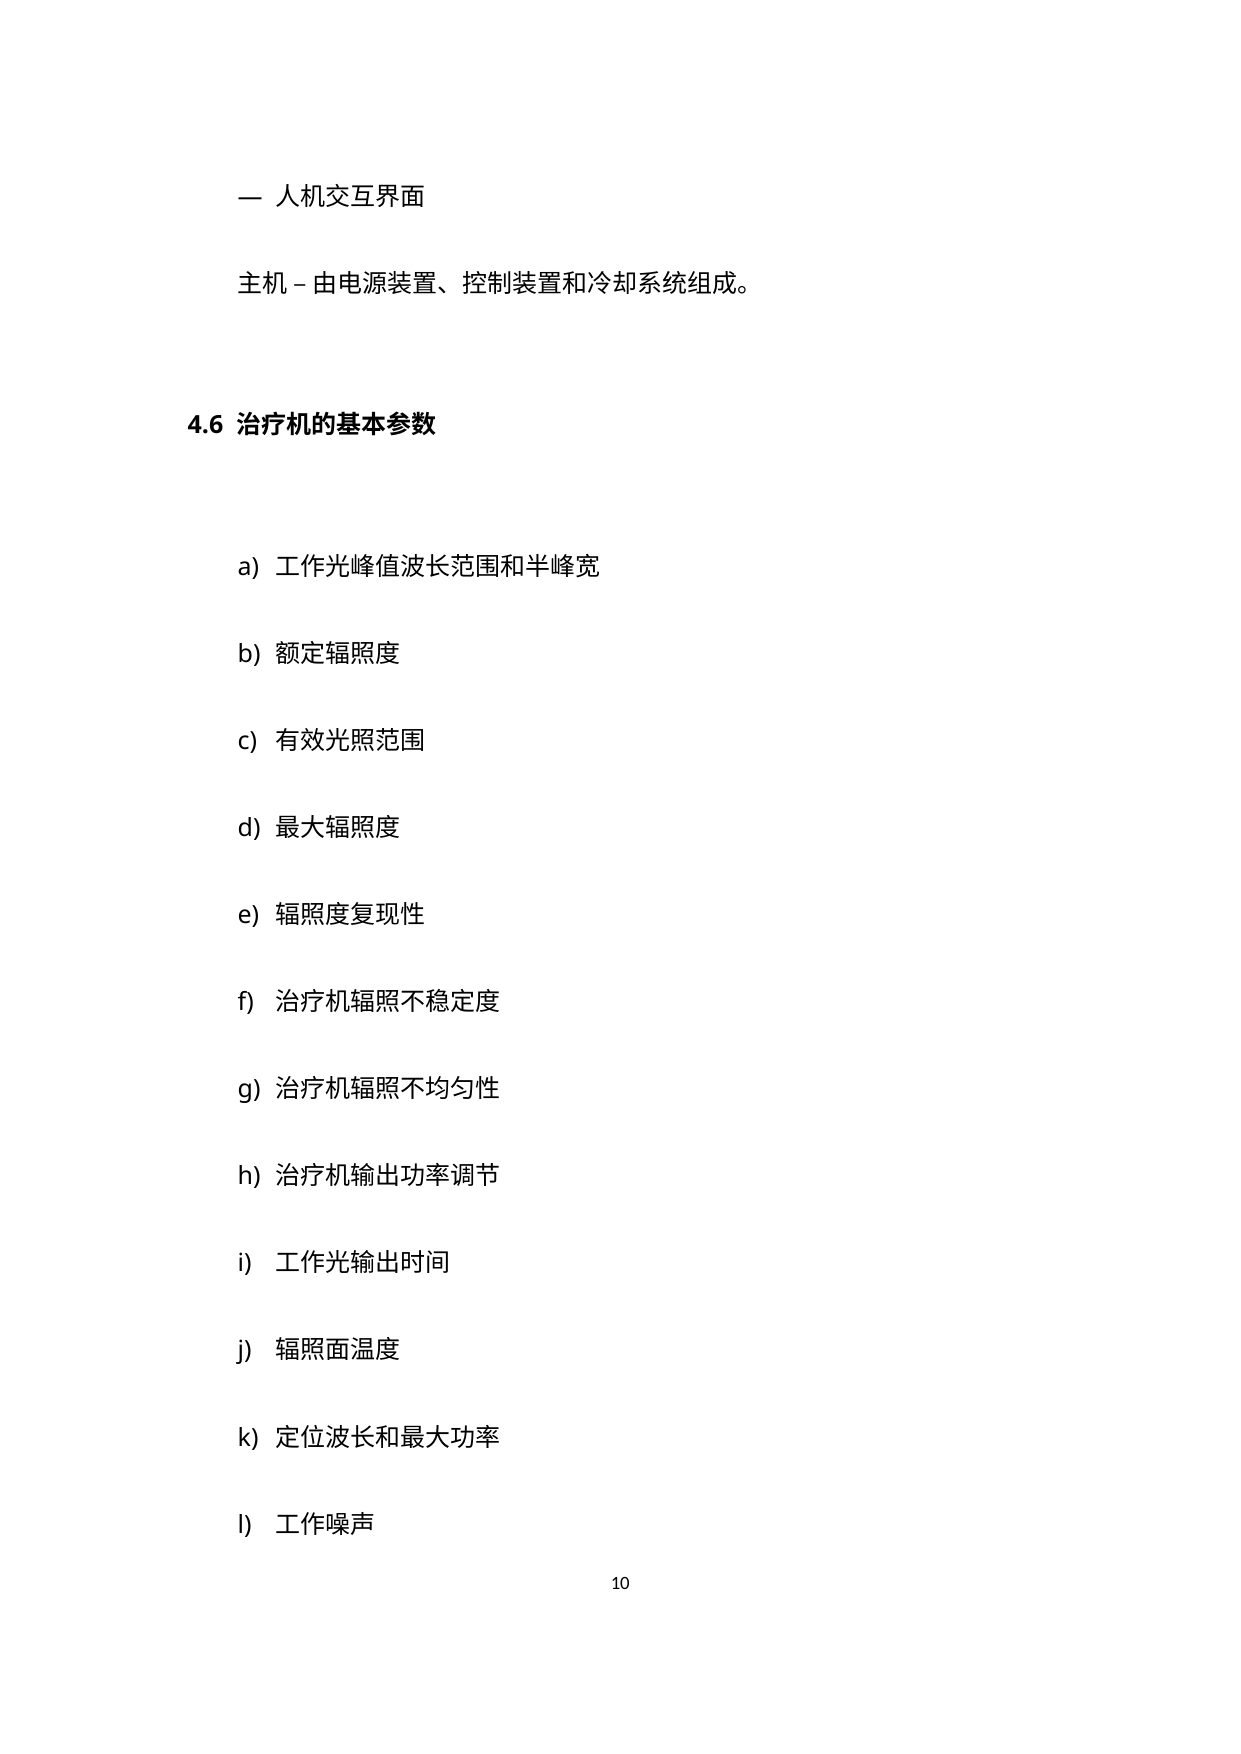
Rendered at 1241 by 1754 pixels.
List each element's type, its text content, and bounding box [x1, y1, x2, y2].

list 工作噪声 [237, 1490, 1053, 1555]
list 工作光峰值波长范围和半峰宽 [237, 532, 1053, 597]
list 工作光输出时间 [237, 1228, 1053, 1293]
text 4.6 治疗机的基本参数 [187, 390, 1053, 455]
list 辐照面温度 [237, 1316, 1053, 1381]
list 治疗机辐照不均匀性 [237, 1054, 1053, 1119]
list 人机交互界面 [237, 162, 1053, 227]
list 最大辐照度 [237, 793, 1053, 858]
text 主机 – 由电源装置、控制装置和冷却系统组成。 [187, 249, 1053, 314]
list 治疗机辐照不稳定度 [237, 967, 1053, 1032]
list 定位波长和最大功率 [237, 1403, 1053, 1468]
list 有效光照范围 [237, 706, 1053, 771]
list 辐照度复现性 [237, 880, 1053, 945]
list 治疗机输出功率调节 [237, 1141, 1053, 1206]
list 额定辐照度 [237, 619, 1053, 684]
